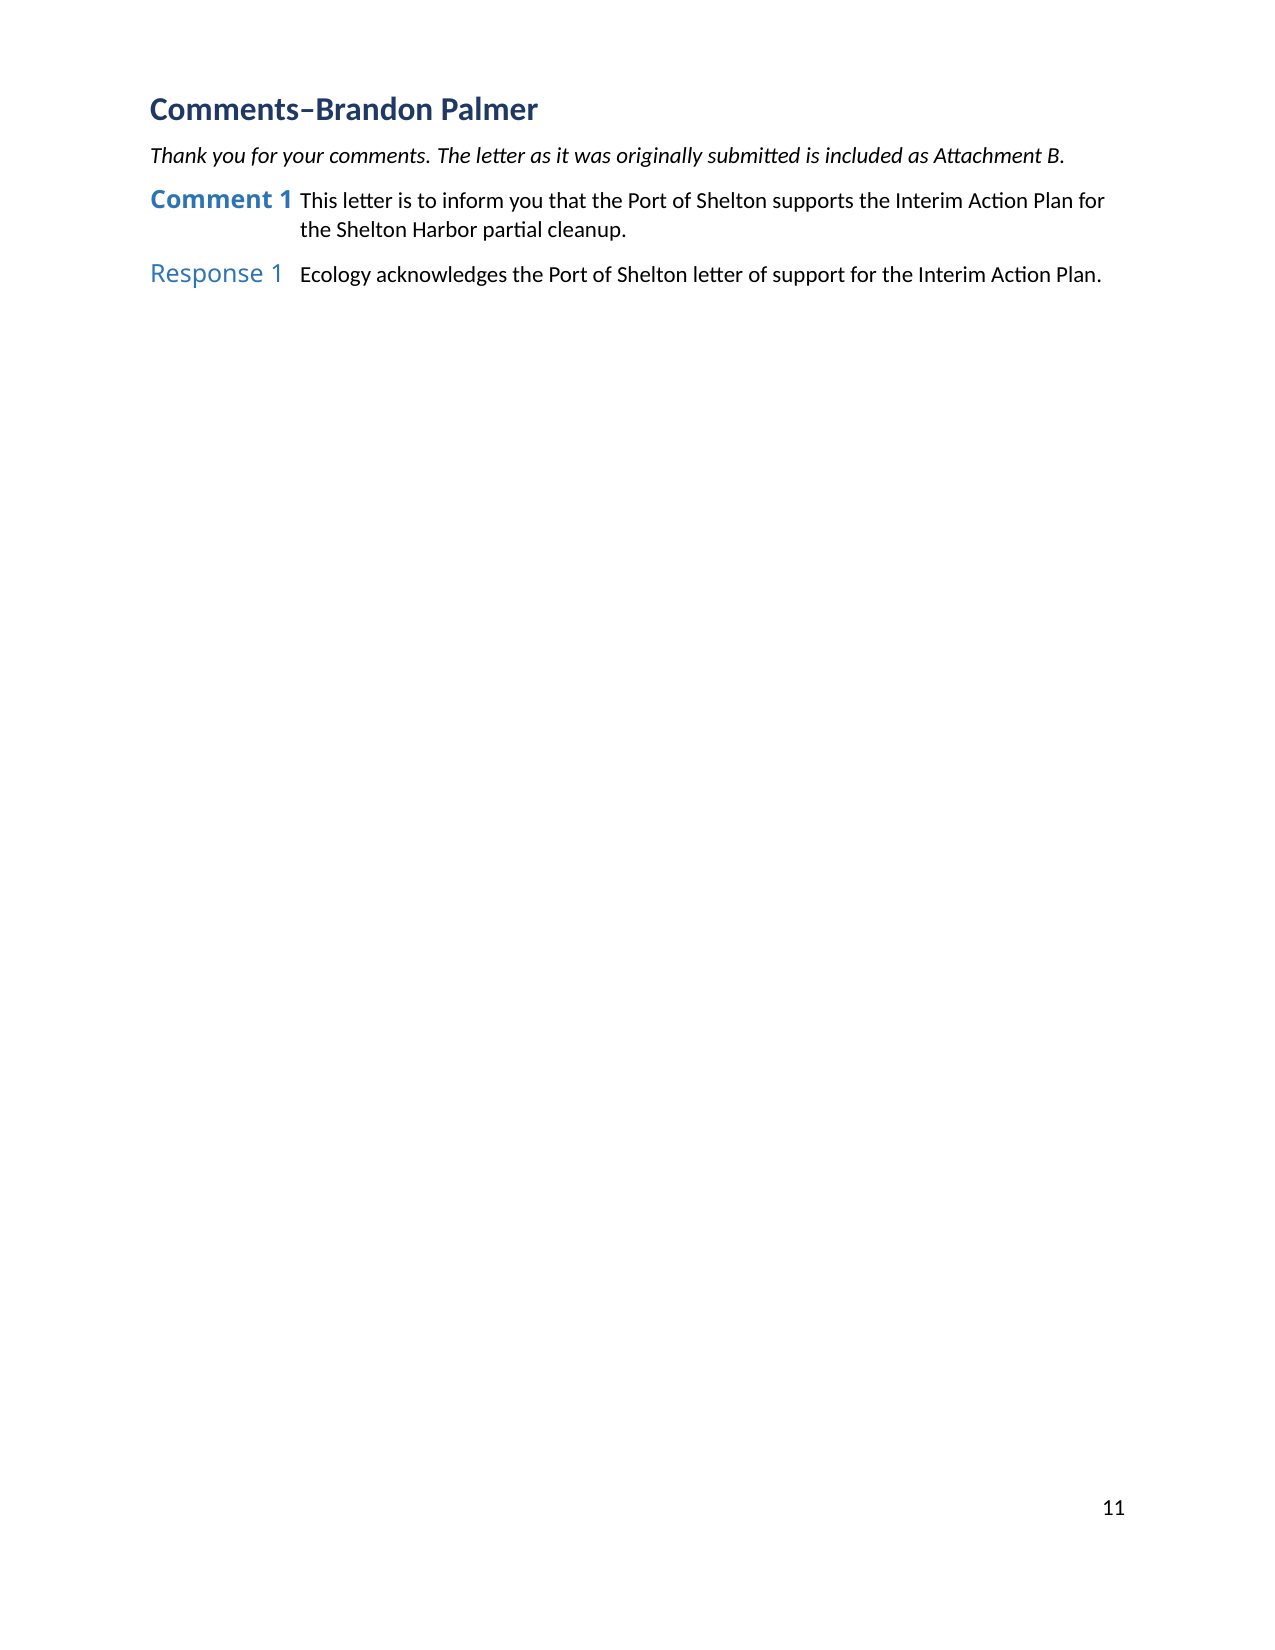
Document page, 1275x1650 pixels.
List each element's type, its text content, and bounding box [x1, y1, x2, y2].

text Thank you for your comments. The letter as it was originally submitted is included as Attachment B. [150, 141, 1125, 169]
text Comment 1 This letter is to inform you that the Port of Shelton supports the Interim Action Plan for the Shelton Harbor partial cleanup. [150, 181, 1125, 243]
text Response 1 Ecology acknowledges the Port of Shelton letter of support for the Interim Action Plan. [150, 256, 1125, 290]
subtitle Comments–Brandon Palmer [150, 87, 1125, 128]
